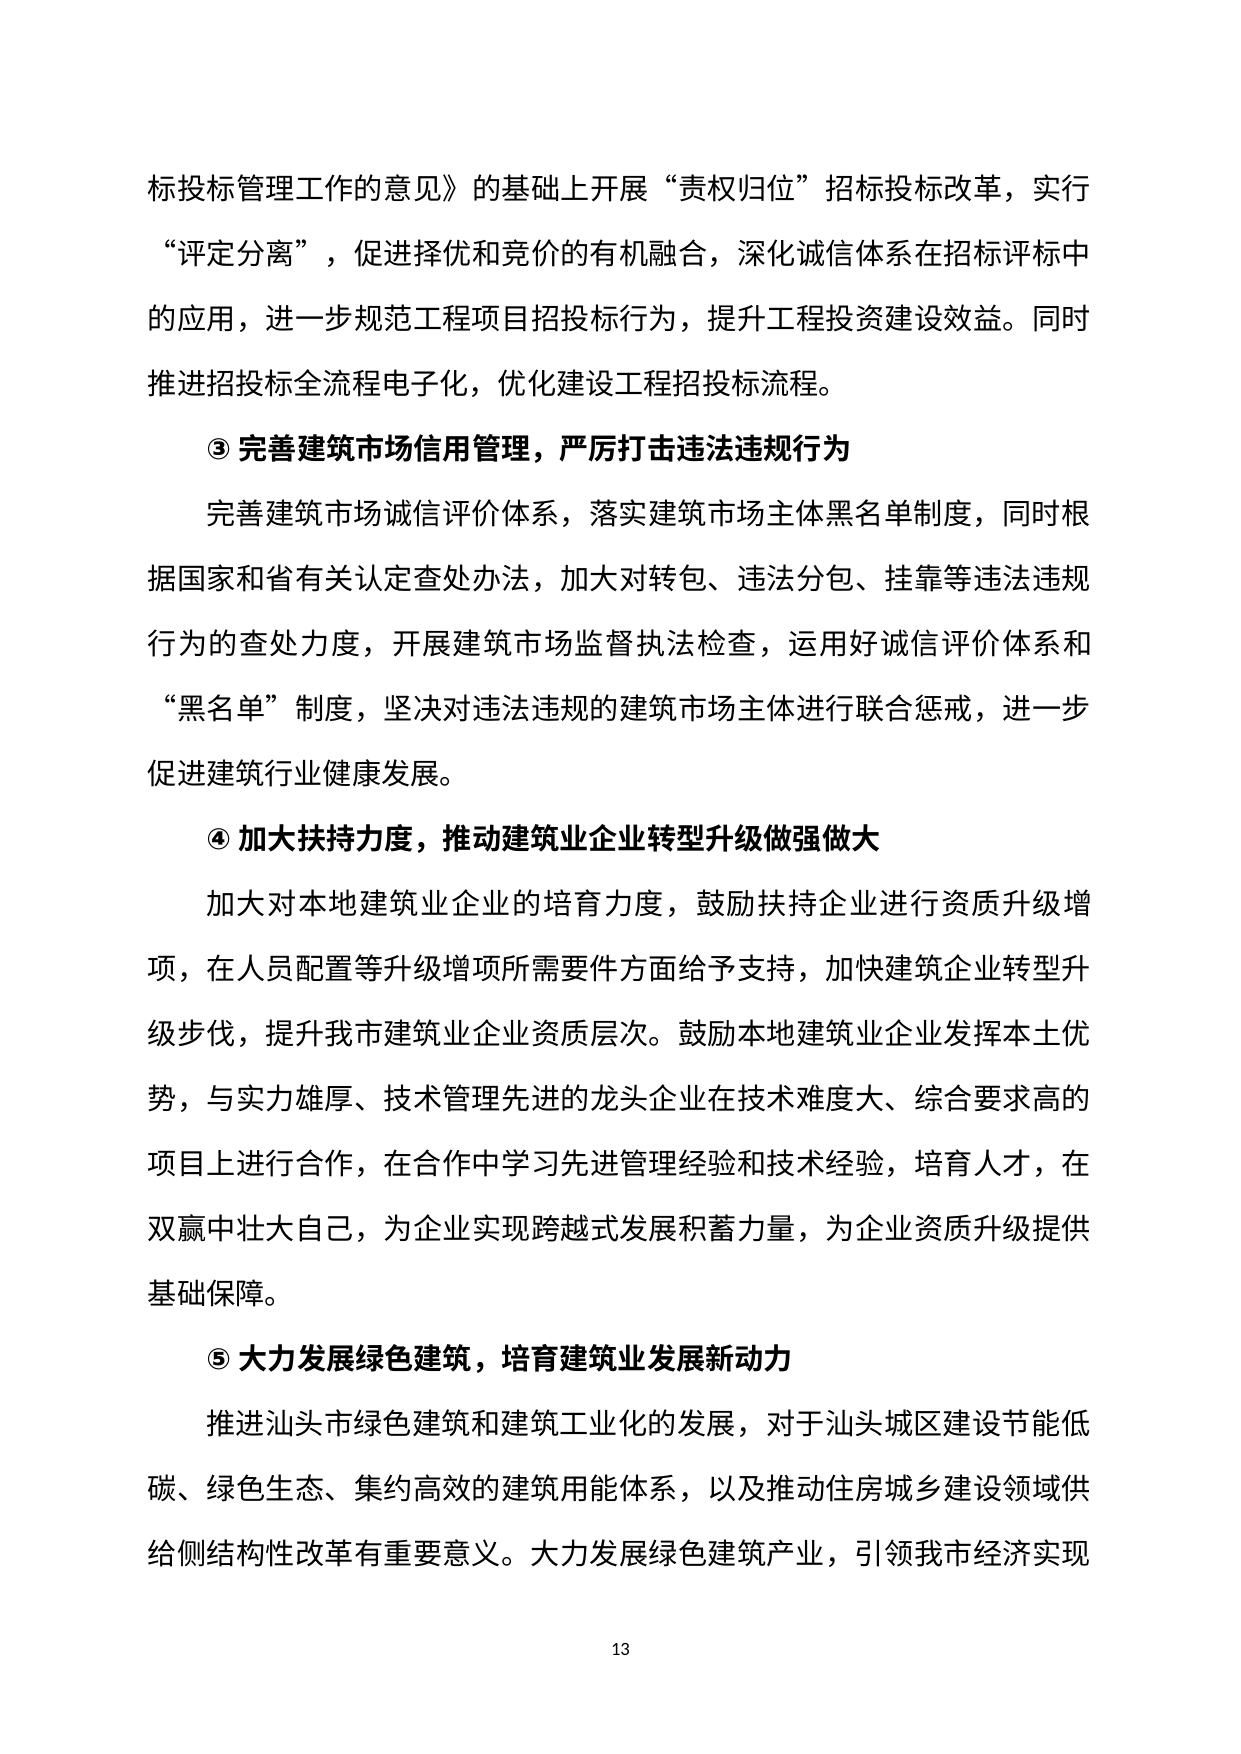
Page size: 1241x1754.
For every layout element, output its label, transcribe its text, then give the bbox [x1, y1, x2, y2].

text 完善建筑市场诚信评价体系，落实建筑市场主体黑名单制度，同时根据国家和省有关认定查处办法，加大对转包、违法分包、挂靠等违法违规行为的查处力度，开展建筑市场监督执法检查，运用好诚信评价体系和“黑名单”制度，坚决对违法违规的建筑市场主体进行联合惩戒，进一步促进建筑行业健康发展。 [148, 479, 1093, 804]
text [148, 1389, 1093, 1584]
text 加大对本地建筑业企业的培育力度，鼓励扶持企业进行资质升级增项，在人员配置等升级增项所需要件方面给予支持，加快建筑企业转型升级步伐，提升我市建筑业企业资质层次。鼓励本地建筑业企业发挥本土优势，与实力雄厚、技术管理先进的龙头企业在技术难度大、综合要求高的项目上进行合作，在合作中学习先进管理经验和技术经验，培育人才，在双赢中壮大自己，为企业实现跨越式发展积蓄力量，为企业资质升级提供基础保障。 [148, 869, 1093, 1324]
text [148, 154, 1093, 414]
text ④ 加大扶持力度，推动建筑业企业转型升级做强做大 [148, 804, 1093, 869]
text ⑤ 大力发展绿色建筑，培育建筑业发展新动力 [148, 1324, 1093, 1389]
text ③ 完善建筑市场信用管理，严厉打击违法违规行为 [148, 414, 1093, 479]
